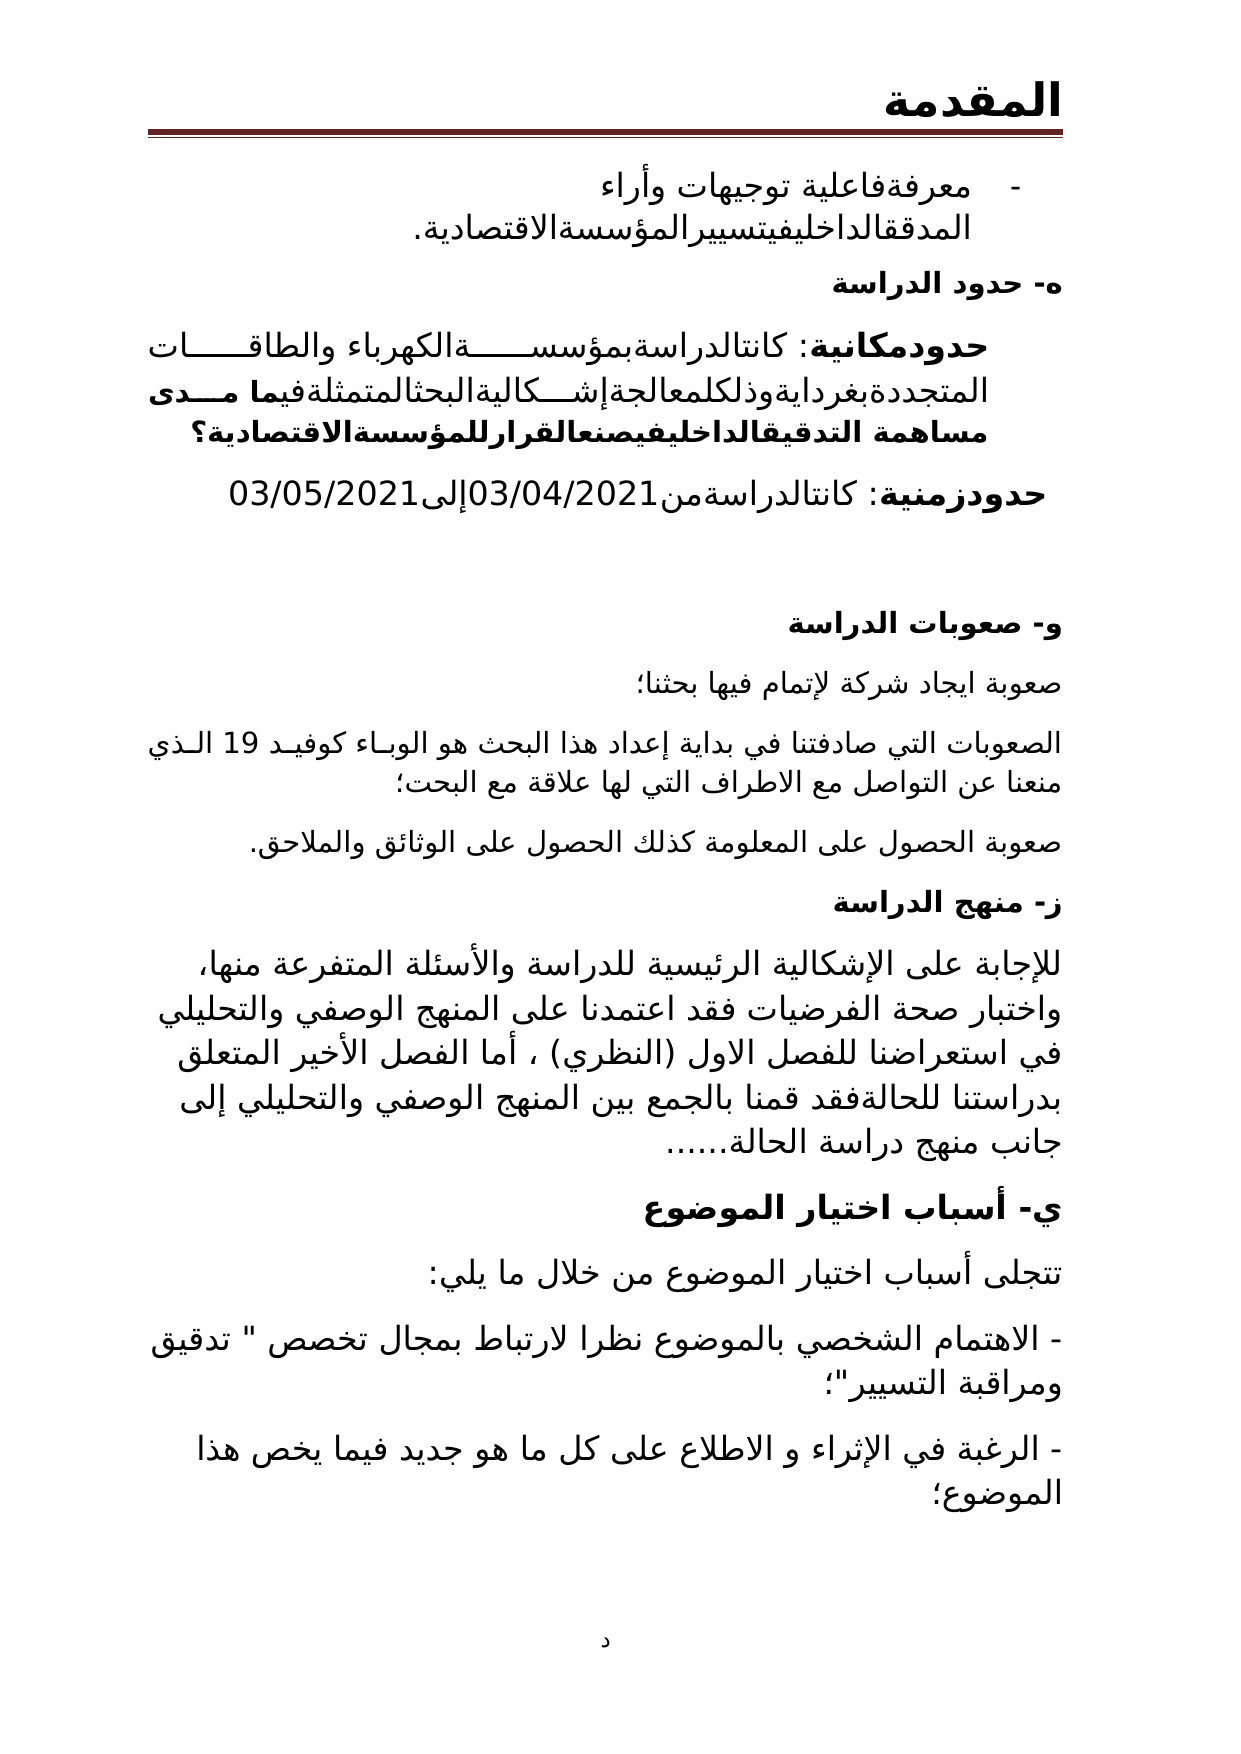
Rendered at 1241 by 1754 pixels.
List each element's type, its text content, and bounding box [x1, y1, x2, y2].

list معرفةفاعلية توجيهات وأراء المدققالداخليفيتسييرالمؤسسةالاقتصادية. [148, 166, 1010, 247]
text ي- أسباب اختيار الموضوع [148, 1188, 1063, 1227]
text للإجابة على الإشكالية الرئيسية للدراسة والأسئلة المتفرعة منها، واختبار صحة الفرضيات فقد اعتمدنا على المنهج الوصفي والتحليلي في استعراضنا للفصل الاول (النظري) ، أما الفصل الأخير المتعلق بدراستنا للحالةفقد قمنا بالجمع بين المنهج الوصفي والتحليلي إلى جانب منهج دراسة الحالة...... [148, 945, 1063, 1162]
text - الرغبة في الإثراء و الاطلاع على كل ما هو جديد فيما يخص هذا الموضوع؛ [148, 1429, 1063, 1513]
text تتجلى أسباب اختيار الموضوع من خلال ما يلي: [148, 1254, 1063, 1293]
text ه- حدود الدراسة [148, 267, 1063, 301]
text حدودزمنية: كانتالدراسةمن03/04/2021إلى03/05/2021 [148, 475, 1047, 514]
text صعوبة الحصول على المعلومة كذلك الحصول على الوثائق والملاحق. [148, 825, 1063, 859]
text صعوبة ايجاد شركة لإتمام فيها بحثنا؛ [148, 667, 1063, 701]
text حدودمكانية: كانتالدراسةبمؤسسةالكهرباء والطاقات المتجددةبغردايةوذلكلمعالجةإشكاليةالبحثالمتمثلةفيما مدى مساهمة التدقيقالداخليفيصنعالقرارللمؤسسةالاقتصادية؟ [148, 327, 989, 449]
text ز- منهج الدراسة [148, 885, 1063, 919]
text و- صعوبات الدراسة [148, 607, 1063, 641]
text - الاهتمام الشخصي بالموضوع نظرا لارتباط بمجال تخصص " تدقيق ومراقبة التسيير"؛ [148, 1319, 1063, 1403]
text الصعوبات التي صادفتنا في بداية إعداد هذا البحث هو الوباء كوفيد 19 الذي منعنا عن التواصل مع الاطراف التي لها علاقة مع البحت؛ [148, 726, 1063, 799]
